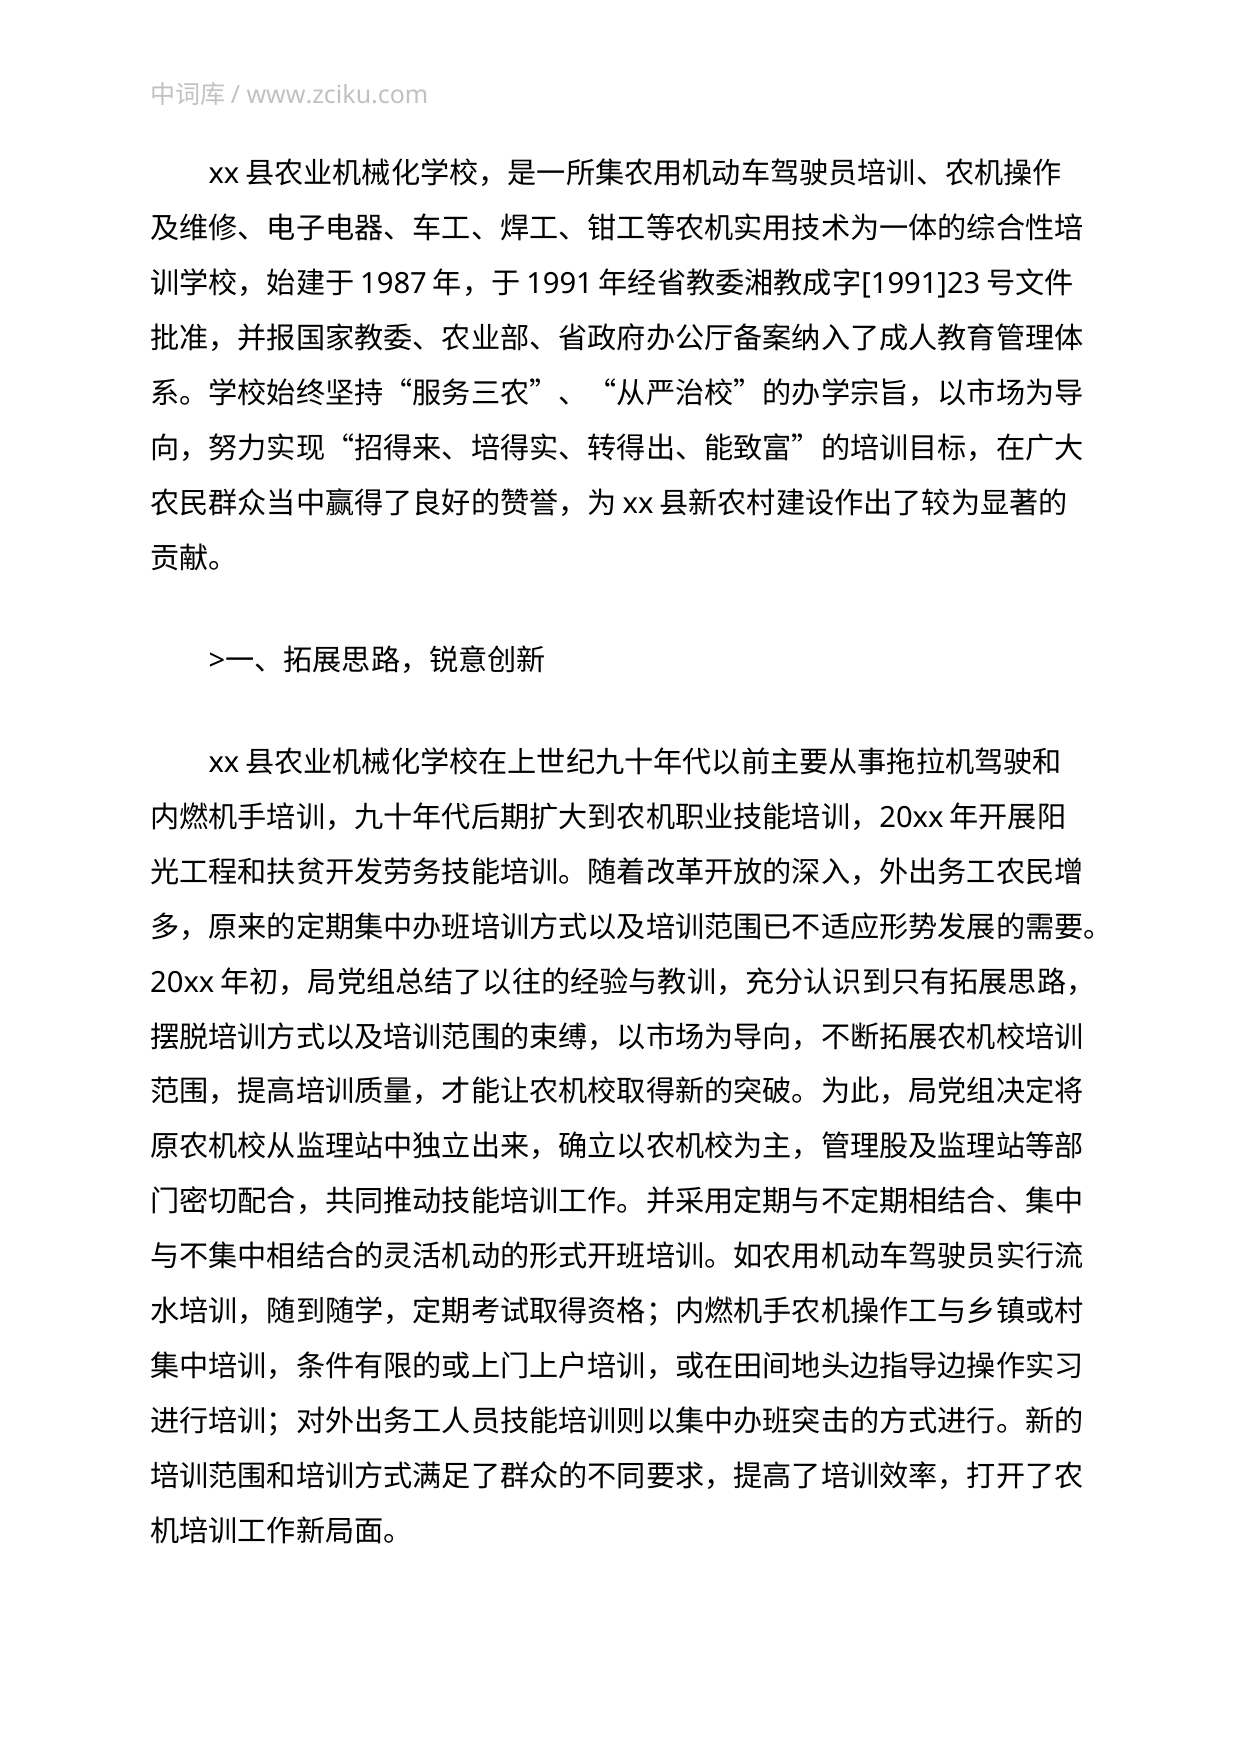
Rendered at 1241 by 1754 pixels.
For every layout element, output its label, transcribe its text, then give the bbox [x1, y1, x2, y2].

text xx县农业机械化学校，是一所集农用机动车驾驶员培训、农机操作及维修、电子电器、车工、焊工、钳工等农机实用技术为一体的综合性培训学校，始建于1987年，于1991年经省教委湘教成字[1991]23号文件批准，并报国家教委、农业部、省政府办公厅备案纳入了成人教育管理体系。学校始终坚持“服务三农”、“从严治校”的办学宗旨，以市场为导向，努力实现“招得来、培得实、转得出、能致富”的培训目标，在广大农民群众当中赢得了良好的赞誉，为xx县新农村建设作出了较为显著的贡献。 [150, 150, 1090, 577]
text xx县农业机械化学校在上世纪九十年代以前主要从事拖拉机驾驶和内燃机手培训，九十年代后期扩大到农机职业技能培训，20xx年开展阳光工程和扶贫开发劳务技能培训。随着改革开放的深入，外出务工农民增多，原来的定期集中办班培训方式以及培训范围已不适应形势发展的需要。20xx年初，局党组总结了以往的经验与教训，充分认识到只有拓展思路，摆脱培训方式以及培训范围的束缚，以市场为导向，不断拓展农机校培训范围，提高培训质量，才能让农机校取得新的突破。为此，局党组决定将原农机校从监理站中独立出来，确立以农机校为主，管理股及监理站等部门密切配合，共同推动技能培训工作。并采用定期与不定期相结合、集中与不集中相结合的灵活机动的形式开班培训。如农用机动车驾驶员实行流水培训，随到随学，定期考试取得资格；内燃机手农机操作工与乡镇或村集中培训，条件有限的或上门上户培训，或在田间地头边指导边操作实习进行培训；对外出务工人员技能培训则以集中办班突击的方式进行。新的培训范围和培训方式满足了群众的不同要求，提高了培训效率，打开了农机培训工作新局面。 [150, 738, 1090, 1549]
text >一、拓展思路，锐意创新 [150, 636, 1090, 679]
